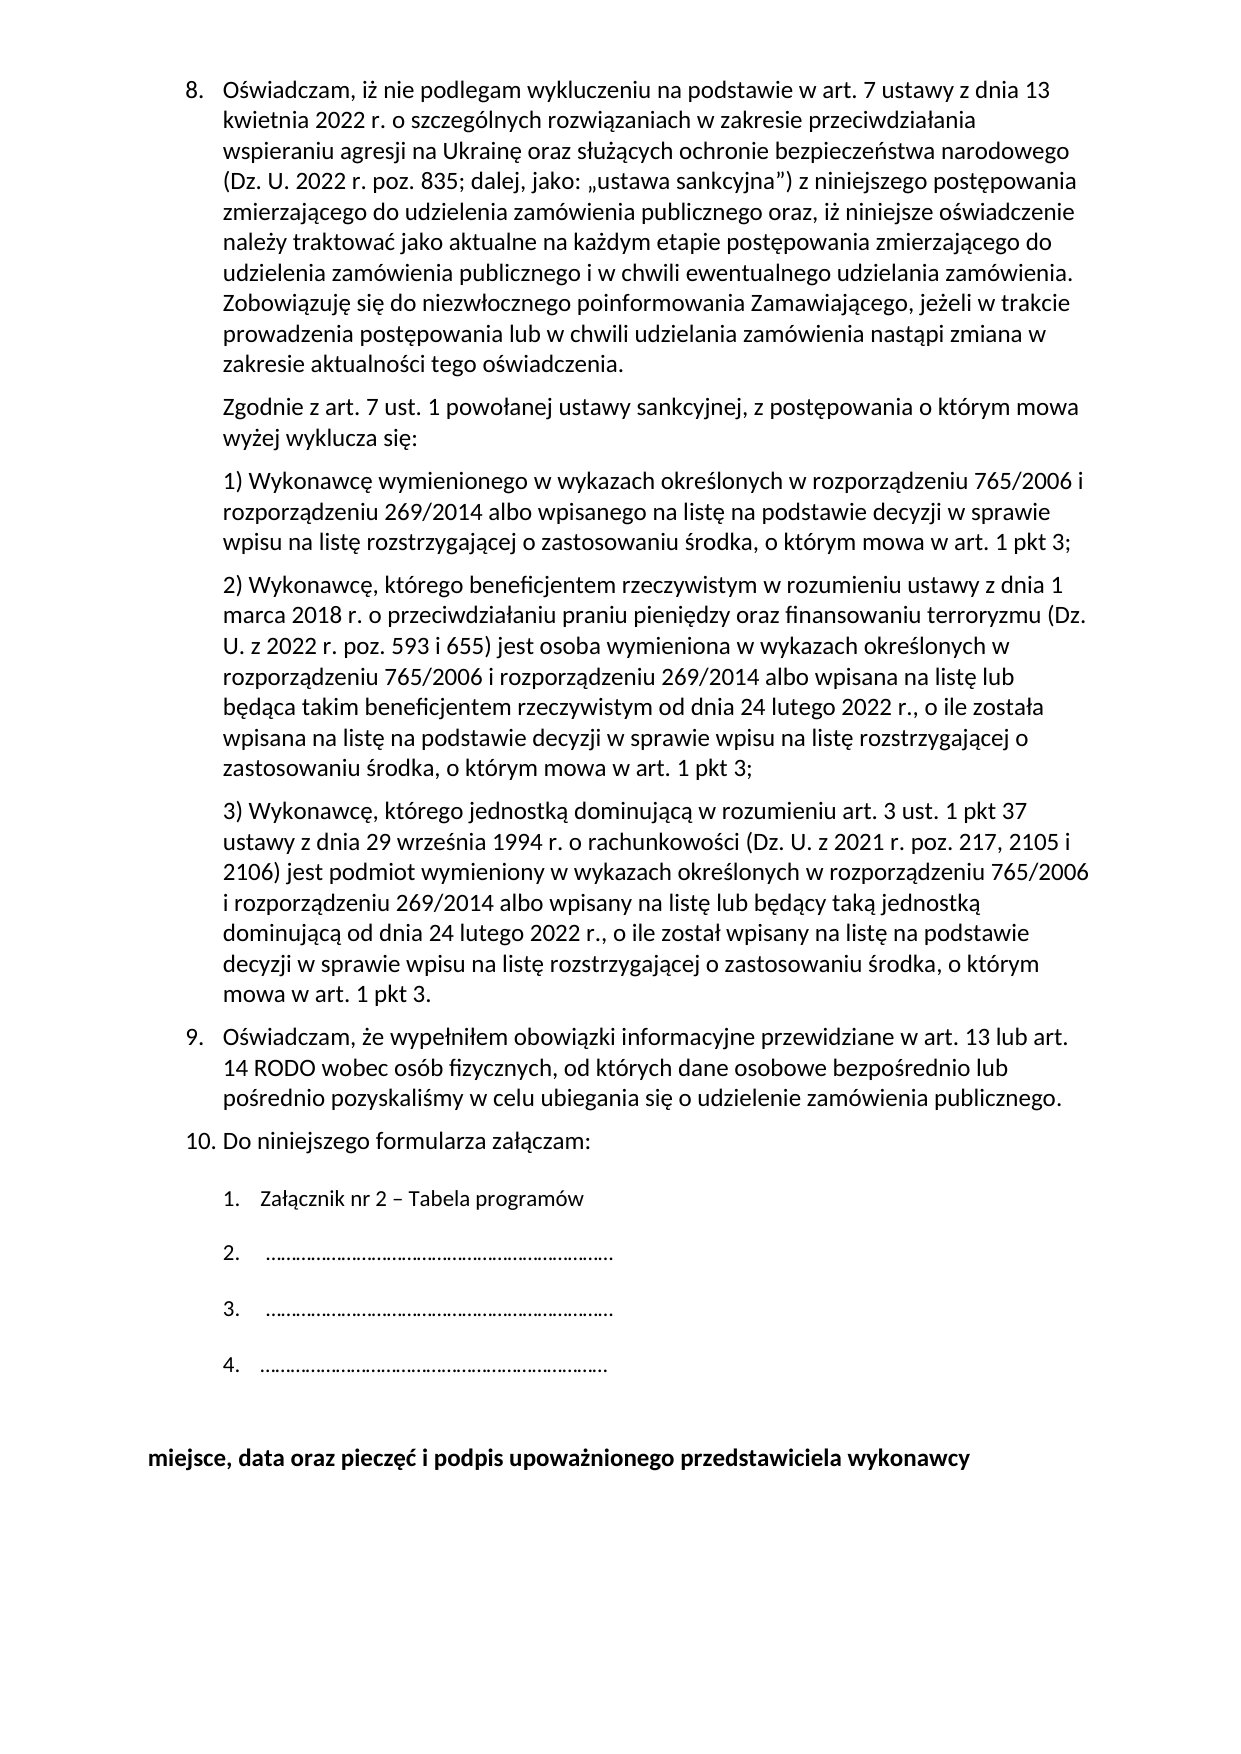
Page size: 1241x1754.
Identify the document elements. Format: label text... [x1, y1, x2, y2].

list …………………………………………………………… [223, 1350, 1093, 1378]
subtitle miejsce, data oraz pieczęć i podpis upoważnionego przedstawiciela wykonawcy [148, 1442, 1093, 1472]
text 1) Wykonawcę wymienionego w wykazach określonych w rozporządzeniu 765/2006 i rozporządzeniu 269/2014 albo wpisanego na listę na podstawie decyzji w sprawie wpisu na listę rozstrzygającej o zastosowaniu środka, o którym mowa w art. 1 pkt 3; [223, 465, 1093, 557]
list Oświadczam, że wypełniłem obowiązki informacyjne przewidziane w art. 13 lub art. 14 RODO wobec osób fizycznych, od których dane osobowe bezpośrednio lub pośrednio pozyskaliśmy w celu ubiegania się o udzielenie zamówienia publicznego. [185, 1021, 1093, 1113]
text 3) Wykonawcę, którego jednostką dominującą w rozumieniu art. 3 ust. 1 pkt 37 ustawy z dnia 29 września 1994 r. o rachunkowości (Dz. U. z 2021 r. poz. 217, 2105 i 2106) jest podmiot wymieniony w wykazach określonych w rozporządzeniu 765/2006 i rozporządzeniu 269/2014 albo wpisany na listę lub będący taką jednostką dominującą od dnia 24 lutego 2022 r., o ile został wpisany na listę na podstawie decyzji w sprawie wpisu na listę rozstrzygającej o zastosowaniu środka, o którym mowa w art. 1 pkt 3. [223, 795, 1093, 1009]
list Do niniejszego formularza załączam: [185, 1126, 1093, 1156]
list Załącznik nr 2 – Tabela programów [223, 1184, 1093, 1212]
text 2) Wykonawcę, którego beneficjentem rzeczywistym w rozumieniu ustawy z dnia 1 marca 2018 r. o przeciwdziałaniu praniu pieniędzy oraz finansowaniu terroryzmu (Dz. U. z 2022 r. poz. 593 i 655) jest osoba wymieniona w wykazach określonych w rozporządzeniu 765/2006 i rozporządzeniu 269/2014 albo wpisana na listę lub będąca takim beneficjentem rzeczywistym od dnia 24 lutego 2022 r., o ile została wpisana na listę na podstawie decyzji w sprawie wpisu na listę rozstrzygającej o zastosowaniu środka, o którym mowa w art. 1 pkt 3; [223, 569, 1093, 783]
text Zgodnie z art. 7 ust. 1 powołanej ustawy sankcyjnej, z postępowania o którym mowa wyżej wyklucza się: [223, 392, 1093, 453]
list …………………………………………………………… [223, 1294, 1093, 1322]
list Oświadczam, iż nie podlegam wykluczeniu na podstawie w art. 7 ustawy z dnia 13 kwietnia 2022 r. o szczególnych rozwiązaniach w zakresie przeciwdziałania wspieraniu agresji na Ukrainę oraz służących ochronie bezpieczeństwa narodowego (Dz. U. 2022 r. poz. 835; dalej, jako: „ustawa sankcyjna”) z niniejszego postępowania zmierzającego do udzielenia zamówienia publicznego oraz, iż niniejsze oświadczenie należy traktować jako aktualne na każdym etapie postępowania zmierzającego do udzielenia zamówienia publicznego i w chwili ewentualnego udzielania zamówienia. Zobowiązuję się do niezwłocznego poinformowania Zamawiającego, jeżeli w trakcie prowadzenia postępowania lub w chwili udzielania zamówienia nastąpi zmiana w zakresie aktualności tego oświadczenia. [185, 74, 1093, 379]
list …………………………………………………………… [223, 1238, 1093, 1266]
